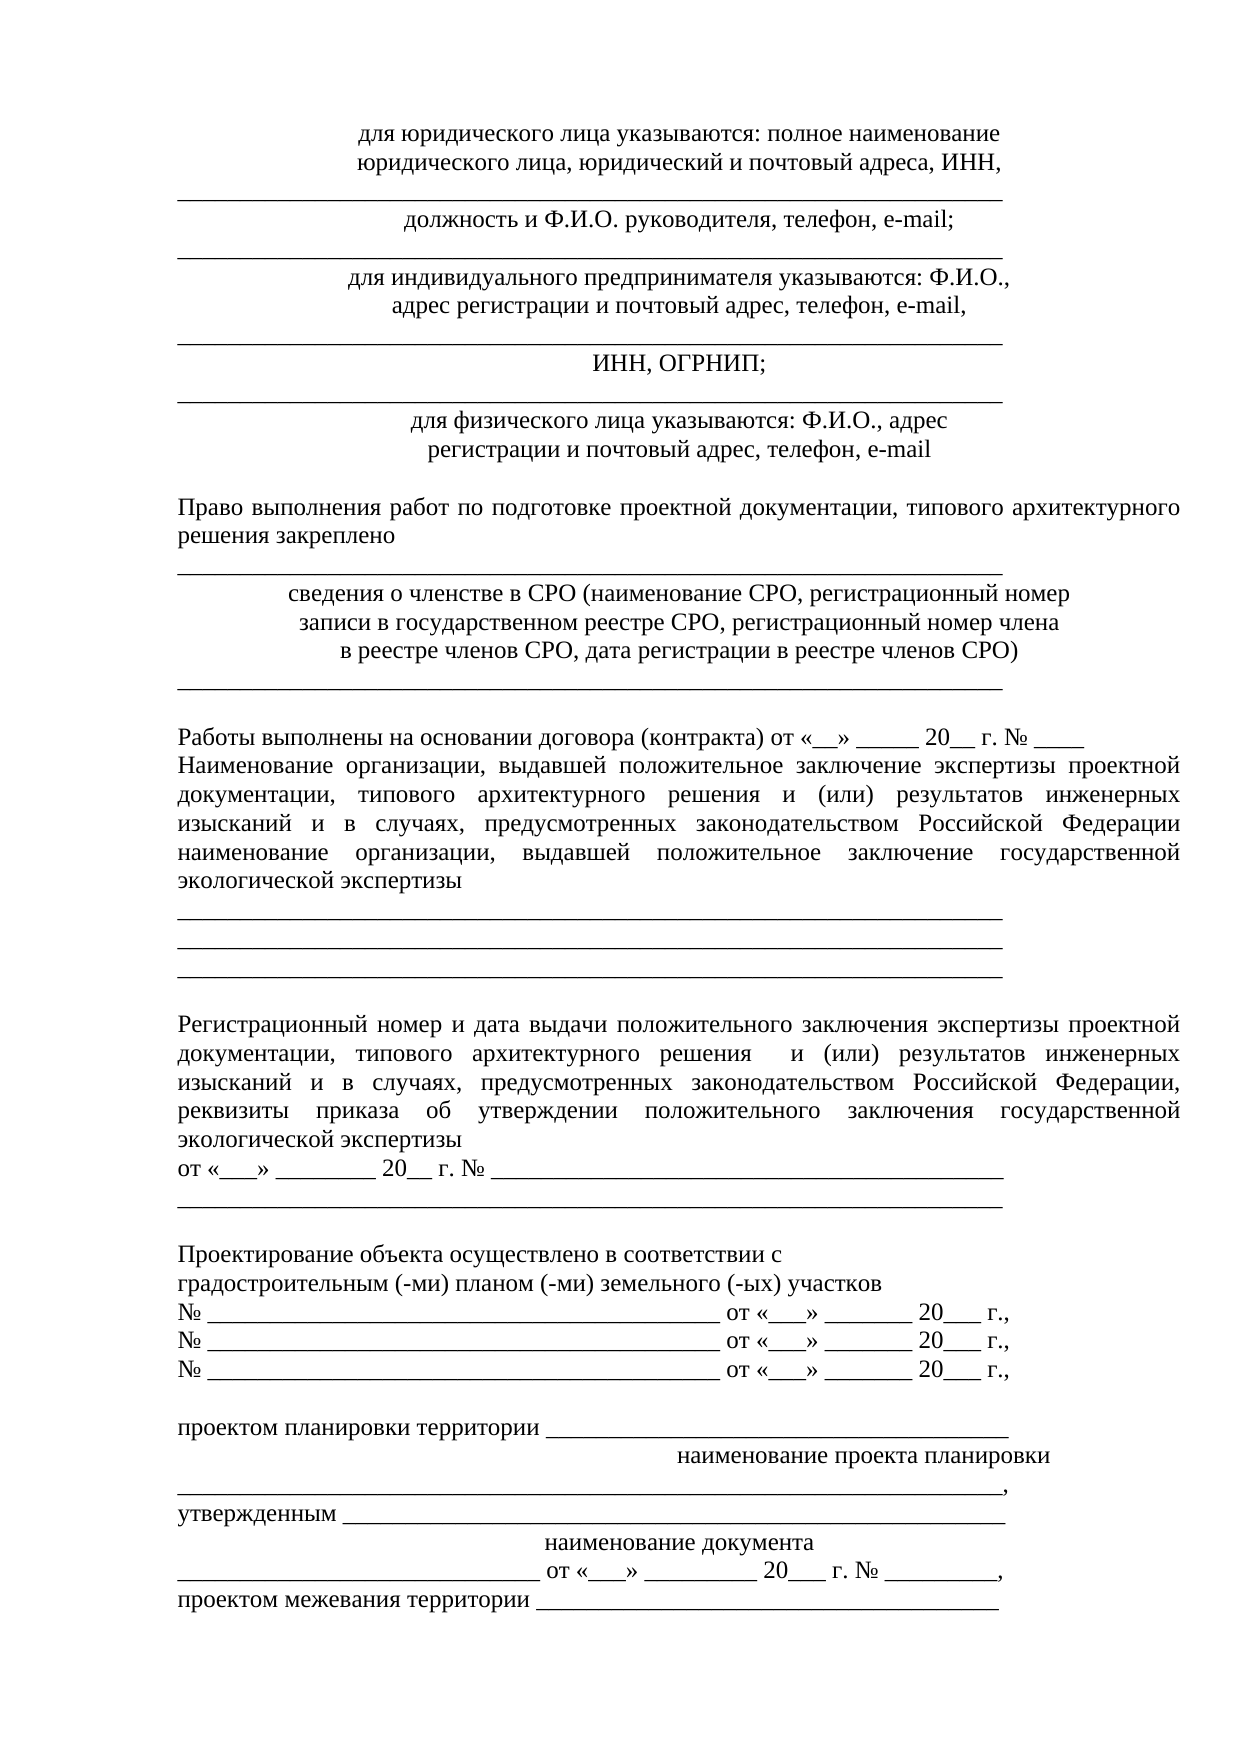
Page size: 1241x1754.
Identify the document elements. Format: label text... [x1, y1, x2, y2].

text должность и Ф.И.О. руководителя, телефон, e-mail; [177, 204, 1181, 233]
text __________________________________________________________________ [177, 894, 1181, 923]
text __________________________________________________________________ [177, 952, 1181, 981]
text Проектирование объекта осуществлено в соответствии с [177, 1239, 1181, 1268]
text ИНН, ОГРНИП; [177, 348, 1181, 377]
text __________________________________________________________________ [177, 549, 1181, 578]
text проектом планировки территории _____________________________________ [177, 1412, 1181, 1441]
text проектом межевания территории _____________________________________ [177, 1584, 1181, 1613]
text для индивидуального предпринимателя указываются: Ф.И.О., [177, 262, 1181, 291]
text __________________________________________________________________ [177, 377, 1181, 406]
text № _________________________________________ от «___» _______ 20___ г., [177, 1326, 1181, 1354]
text __________________________________________________________________, [177, 1469, 1181, 1498]
text адрес регистрации и почтовый адрес, телефон, e-mail, [177, 291, 1181, 319]
text Наименование организации, выдавшей положительное заключение экспертизы проектной документации, типового архитектурного решения и (или) результатов инженерных изысканий и в случаях, предусмотренных законодательством Российской Федерации наименование организации, выдавшей положительное заключение государственной экологической экспертизы [177, 751, 1181, 894]
text в реестре членов СРО, дата регистрации в реестре членов СРО) [177, 636, 1181, 664]
text _____________________________ от «___» _________ 20___ г. № _________, [177, 1556, 1181, 1584]
text для физического лица указываются: Ф.И.О., адрес [177, 406, 1181, 434]
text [177, 176, 1181, 204]
text записи в государственном реестре СРО, регистрационный номер члена [177, 607, 1181, 636]
text Право выполнения работ по подготовке проектной документации, типового архитектурного решения закреплено [177, 492, 1181, 549]
text № _________________________________________ от «___» _______ 20___ г., [177, 1354, 1181, 1383]
text для юридического лица указываются: полное наименование [177, 118, 1181, 147]
text __________________________________________________________________ [177, 664, 1181, 693]
text __________________________________________________________________ [177, 319, 1181, 348]
text Регистрационный номер и дата выдачи положительного заключения экспертизы проектной документации, типового архитектурного решения и (или) результатов инженерных изысканий и в случаях, предусмотренных законодательством Российской Федерации, реквизиты приказа об утверждении положительного заключения государственной экологической экспертизы [177, 1009, 1181, 1153]
text градостроительным (-ми) планом (-ми) земельного (-ых) участков [177, 1268, 1181, 1297]
text сведения о членстве в СРО (наименование СРО, регистрационный номер [177, 578, 1181, 607]
text Работы выполнены на основании договора (контракта) от «__» _____ 20__ г. № ____ [177, 722, 1181, 751]
text от «___» ________ 20__ г. № _________________________________________ [177, 1153, 1181, 1182]
text наименование документа [177, 1527, 1181, 1556]
text утвержденным _____________________________________________________ [177, 1498, 1181, 1527]
text регистрации и почтовый адрес, телефон, e-mail [177, 434, 1181, 463]
text __________________________________________________________________ [177, 233, 1181, 262]
text __________________________________________________________________ [177, 1182, 1181, 1211]
text юридического лица, юридический и почтовый адреса, ИНН, [177, 147, 1181, 176]
text № _________________________________________ от «___» _______ 20___ г., [177, 1297, 1181, 1326]
text наименование проекта планировки [177, 1441, 1181, 1469]
text __________________________________________________________________ [177, 923, 1181, 952]
